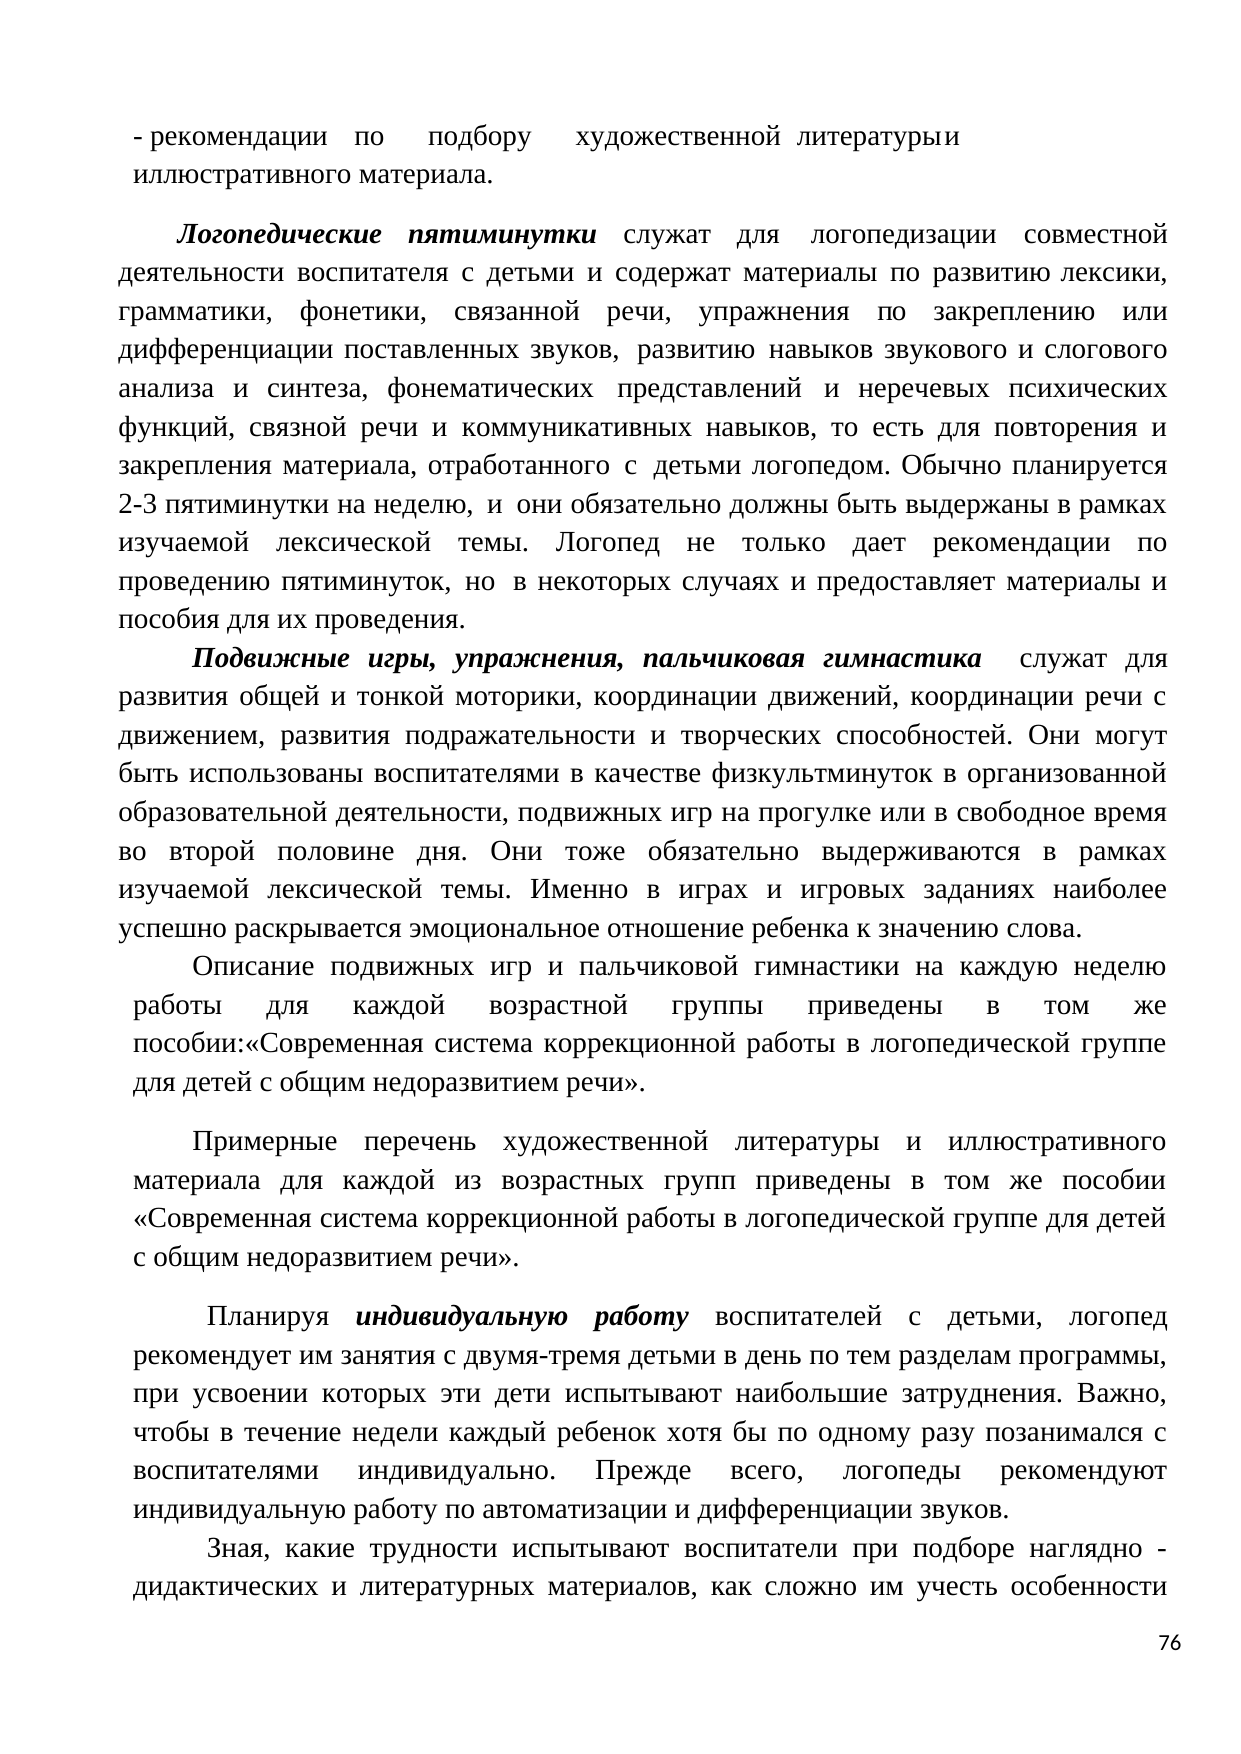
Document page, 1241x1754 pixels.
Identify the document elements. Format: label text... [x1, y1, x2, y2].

text Подвижные игры, упражнения, пальчиковая гимнастика служат для развития общей и тонкой моторики, координации движений, координации речи с движением, развития подражательности и творческих способностей. Они могут быть использованы воспитателями в качестве физкультминуток в организованной образовательной деятельности, подвижных игр на прогулке или в свободное время во второй половине дня. Они тоже обязательно выдерживаются в рамках изучаемой лексической темы. Именно в играх и игровых заданиях наиболее успешно раскрывается эмоциональное отношение ребенка к значению слова. [118, 640, 1168, 943]
text - рекомендации по подбору художественной литературы и иллюстративного материала. [133, 118, 1181, 190]
text Описание подвижных игр и пальчиковой гимнастики на каждую неделю работы для каждой возрастной группы приведены в том же пособии:«Современная система коррекционной работы в логопедической группе для детей с общим недоразвитием речи». [133, 948, 1167, 1097]
text Примерные перечень художественной литературы и иллюстративного материала для каждой из возрастных групп приведены в том же пособии «Современная система коррекционной работы в логопедической группе для детей с общим недоразвитием речи». [133, 1123, 1167, 1272]
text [133, 1530, 1168, 1602]
text Логопедические пятиминутки служат для логопедизации совместной деятельности воспитателя с детьми и содержат материалы по развитию лексики, грамматики, фонетики, связанной речи, упражнения по закреплению или дифференциации поставленных звуков, развитию навыков звукового и слогового анализа и синтеза, фонематических представлений и неречевых психических функций, связной речи и коммуникативных навыков, то есть для повторения и закрепления материала, отработанного с детьми логопедом. Обычно планируется 2-3 пятиминутки на неделю, и они обязательно должны быть выдержаны в рамках изучаемой лексической темы. Логопед не только дает рекомендации по проведению пятиминуток, но в некоторых случаях и предоставляет материалы и пособия для их проведения. [118, 216, 1168, 635]
text Планируя индивидуальную работу воспитателей с детьми, логопед рекомендует им занятия с двумя-тремя детьми в день по тем разделам программы, при усвоении которых эти дети испытывают наибольшие затруднения. Важно, чтобы в течение недели каждый ребенок хотя бы по одному разу позанимался с воспитателями индивидуально. Прежде всего, логопеды рекомендуют индивидуальную работу по автоматизации и дифференциации звуков. [133, 1298, 1168, 1524]
